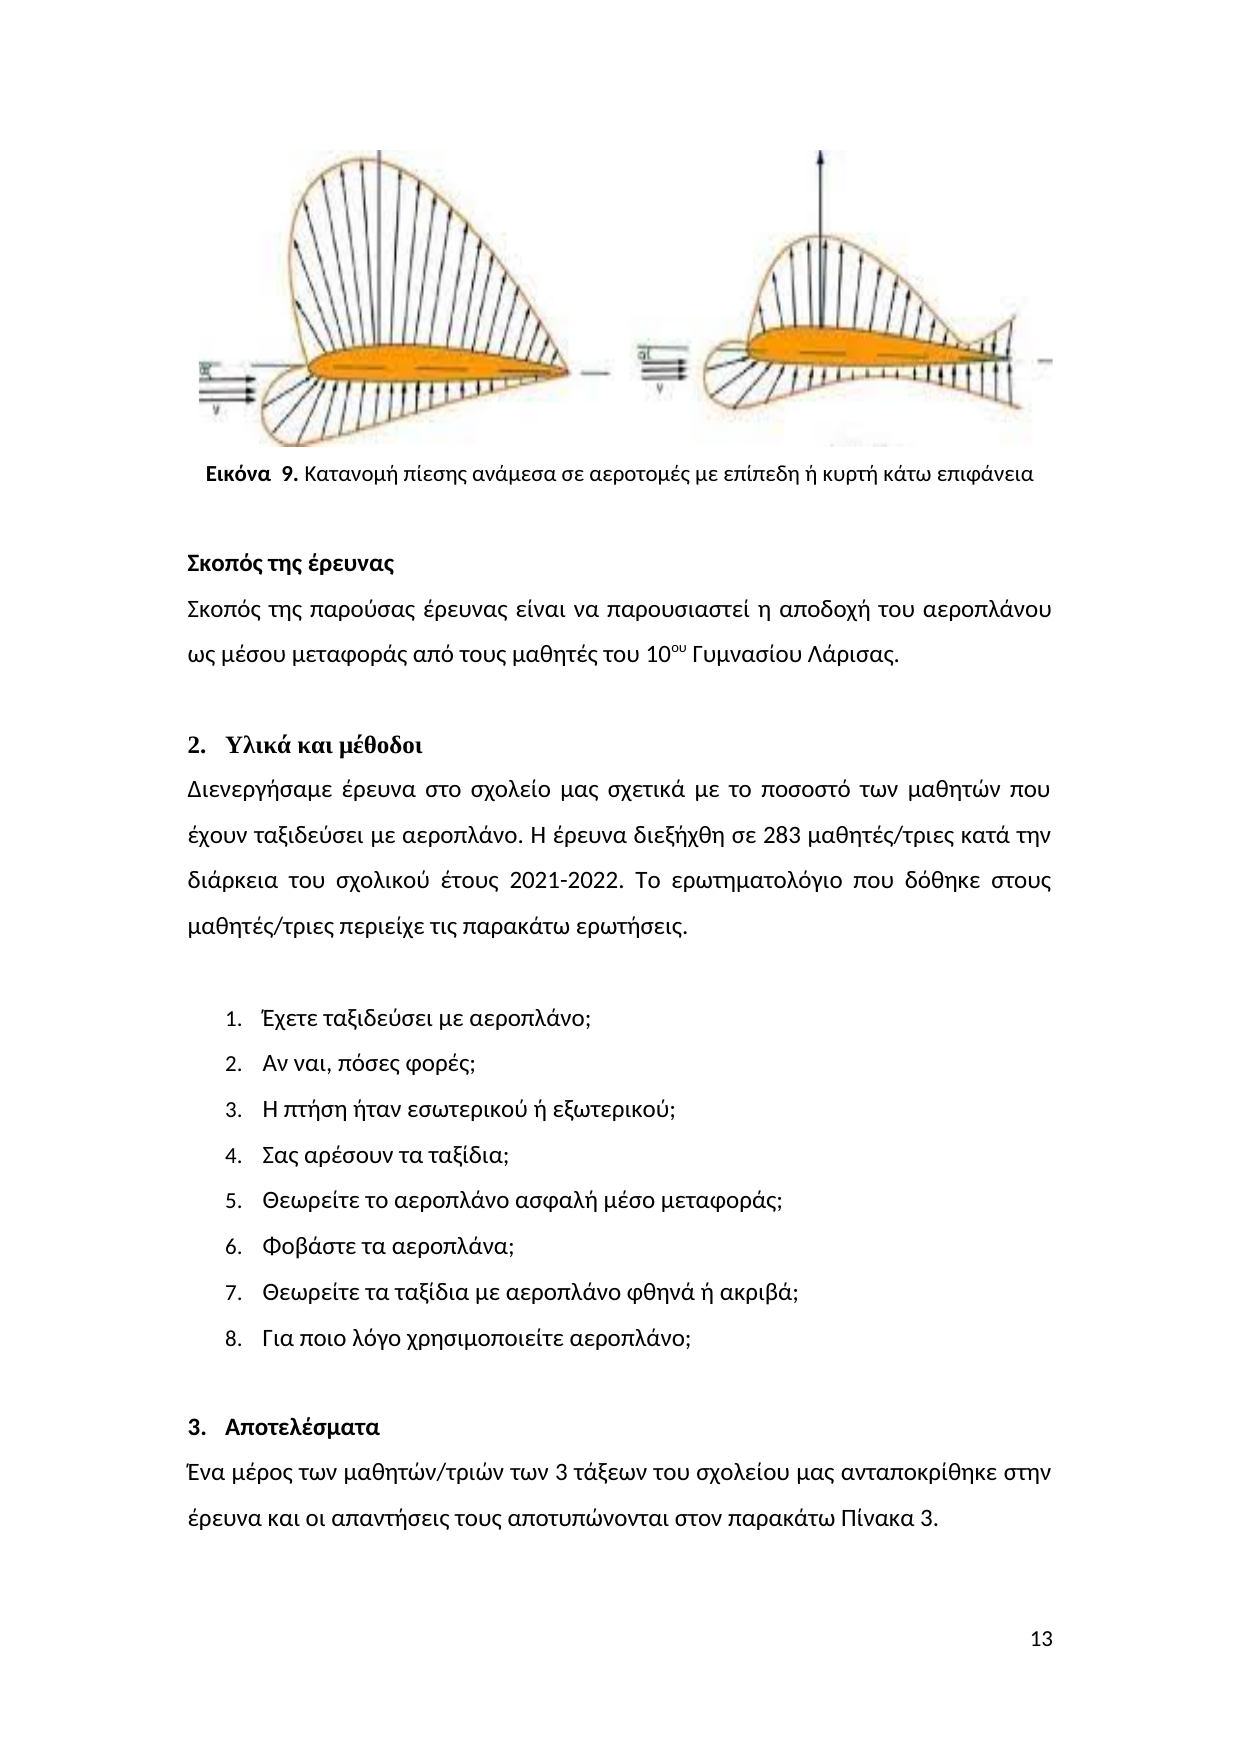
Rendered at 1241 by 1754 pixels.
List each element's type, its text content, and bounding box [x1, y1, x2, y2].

text Εικόνα 9. Κατανομή πίεσης ανάμεσα σε αεροτομές με επίπεδη ή κυρτή κάτω επιφάνεια [187, 459, 1053, 487]
list Θεωρείτε το αεροπλάνο ασφαλή μέσο μεταφοράς; [225, 1184, 1053, 1215]
list Υλικά και μέθοδοι [187, 730, 1053, 759]
text Σκοπός της παρούσας έρευνας είναι να παρουσιαστεί η αποδοχή του αεροπλάνου ως μέσου μεταφοράς από τους μαθητές του 10ου Γυμνασίου Λάρισας. [187, 593, 1053, 669]
list Αποτελέσματα [187, 1411, 1053, 1441]
list Αν ναι, πόσες φορές; [225, 1047, 1053, 1078]
table_header [188, 150, 1053, 459]
text Σκοπός της έρευνας [187, 547, 1053, 577]
text Ένα μέρος των μαθητών/τριών των 3 τάξεων του σχολείου μας ανταποκρίθηκε στην έρευνα και οι απαντήσεις τους αποτυπώνονται στον παρακάτω Πίνακα 3. [187, 1456, 1053, 1533]
list Φοβάστε τα αεροπλάνα; [225, 1230, 1053, 1261]
picture [198, 150, 1053, 447]
list Η πτήση ήταν εσωτερικού ή εξωτερικού; [225, 1093, 1053, 1124]
text Διενεργήσαμε έρευνα στο σχολείο μας σχετικά με το ποσοστό των μαθητών που έχουν ταξιδεύσει με αεροπλάνο. Η έρευνα διεξήχθη σε 283 μαθητές/τριες κατά την διάρκεια του σχολικού έτους 2021-2022. Το ερωτηματολόγιο που δόθηκε στους μαθητές/τριες περιείχε τις παρακάτω ερωτήσεις. [187, 773, 1053, 941]
list Για ποιο λόγο χρησιμοποιείτε αεροπλάνο; [225, 1322, 1053, 1352]
list Θεωρείτε τα ταξίδια με αεροπλάνο φθηνά ή ακριβά; [225, 1276, 1053, 1307]
list Σας αρέσουν τα ταξίδια; [225, 1139, 1053, 1169]
list Έχετε ταξιδεύσει με αεροπλάνο; [225, 1002, 1053, 1032]
